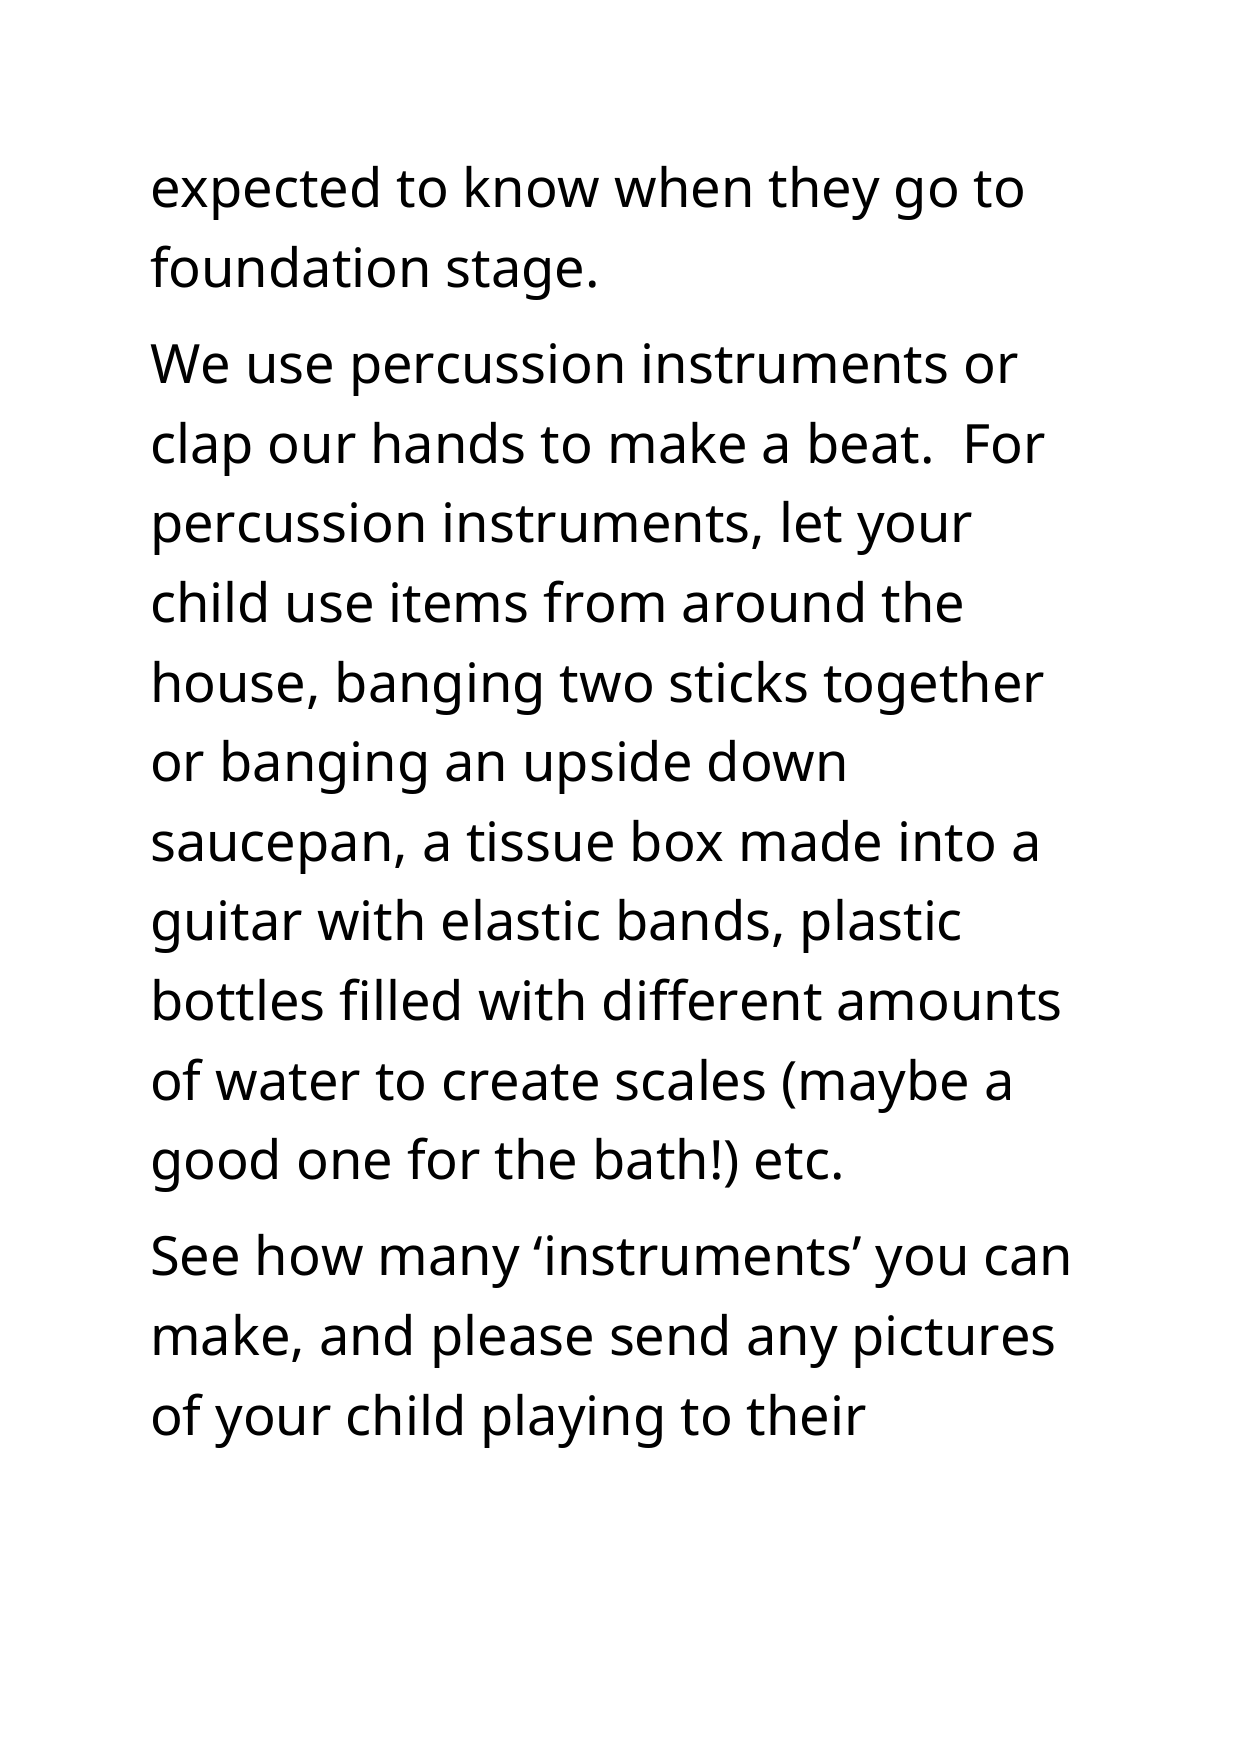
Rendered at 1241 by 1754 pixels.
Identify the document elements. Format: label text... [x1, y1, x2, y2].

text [150, 1218, 1090, 1451]
text We use percussion instruments or clap our hands to make a beat. For percussion instruments, let your child use items from around the house, banging two sticks together or banging an upside down saucepan, a tissue box made into a guitar with elastic bands, plastic bottles filled with different amounts of water to create scales (maybe a good one for the bath!) etc. [150, 326, 1090, 1195]
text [150, 150, 1090, 303]
